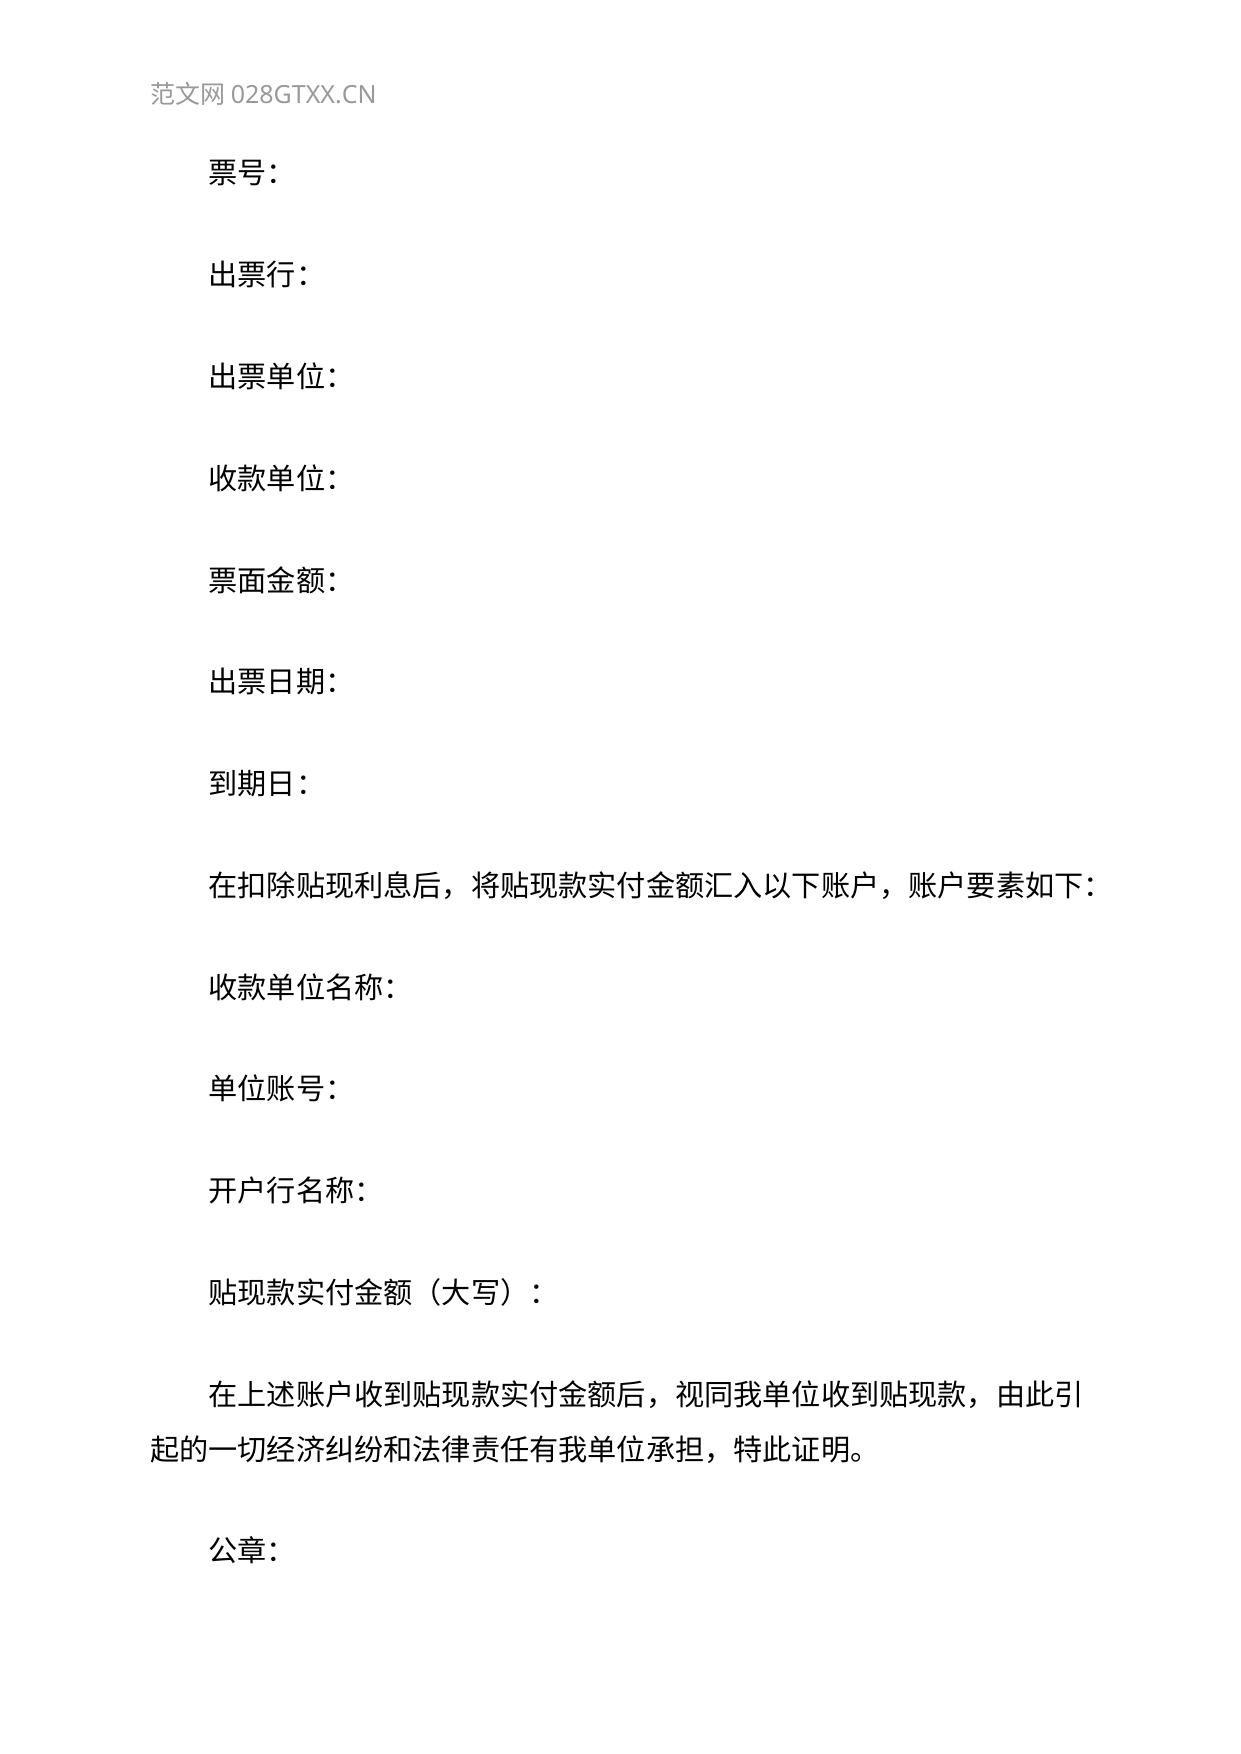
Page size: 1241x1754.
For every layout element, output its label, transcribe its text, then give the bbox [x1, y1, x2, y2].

text 公章： [150, 1528, 1090, 1570]
text 单位账号： [150, 1066, 1090, 1108]
text 票号： [150, 150, 1090, 192]
text 收款单位名称： [150, 964, 1090, 1006]
text 票面金额： [150, 557, 1090, 599]
text 出票行： [150, 252, 1090, 294]
text 出票单位： [150, 353, 1090, 396]
text 贴现款实付金额（大写）： [150, 1269, 1090, 1312]
text 开户行名称： [150, 1168, 1090, 1210]
text 在扣除贴现利息后，将贴现款实付金额汇入以下账户，账户要素如下： [150, 862, 1090, 905]
text 在上述账户收到贴现款实付金额后，视同我单位收到贴现款，由此引起的一切经济纠纷和法律责任有我单位承担，特此证明。 [150, 1371, 1090, 1468]
text 出票日期： [150, 659, 1090, 701]
text 收款单位： [150, 455, 1090, 498]
text 到期日： [150, 761, 1090, 803]
